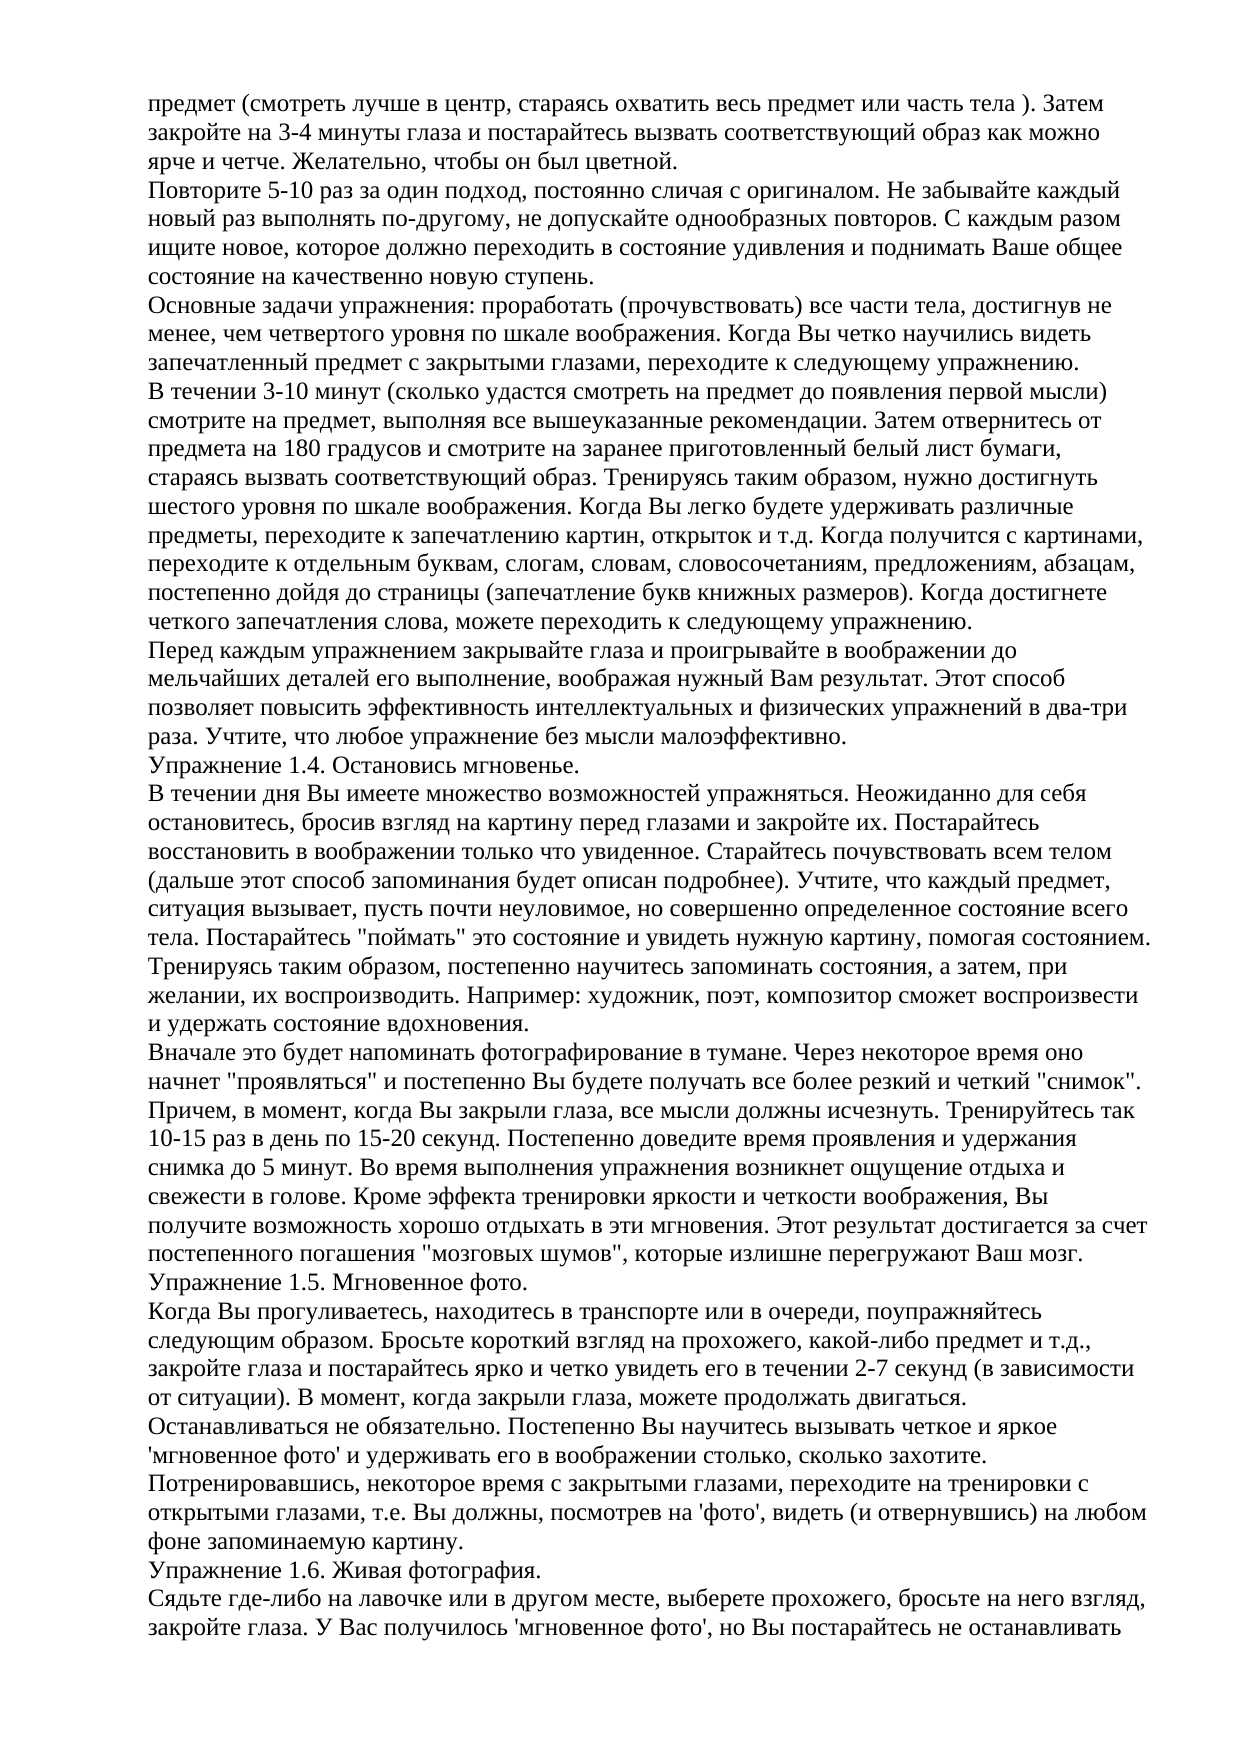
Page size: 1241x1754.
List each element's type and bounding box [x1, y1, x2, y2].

text [148, 88, 1152, 1641]
